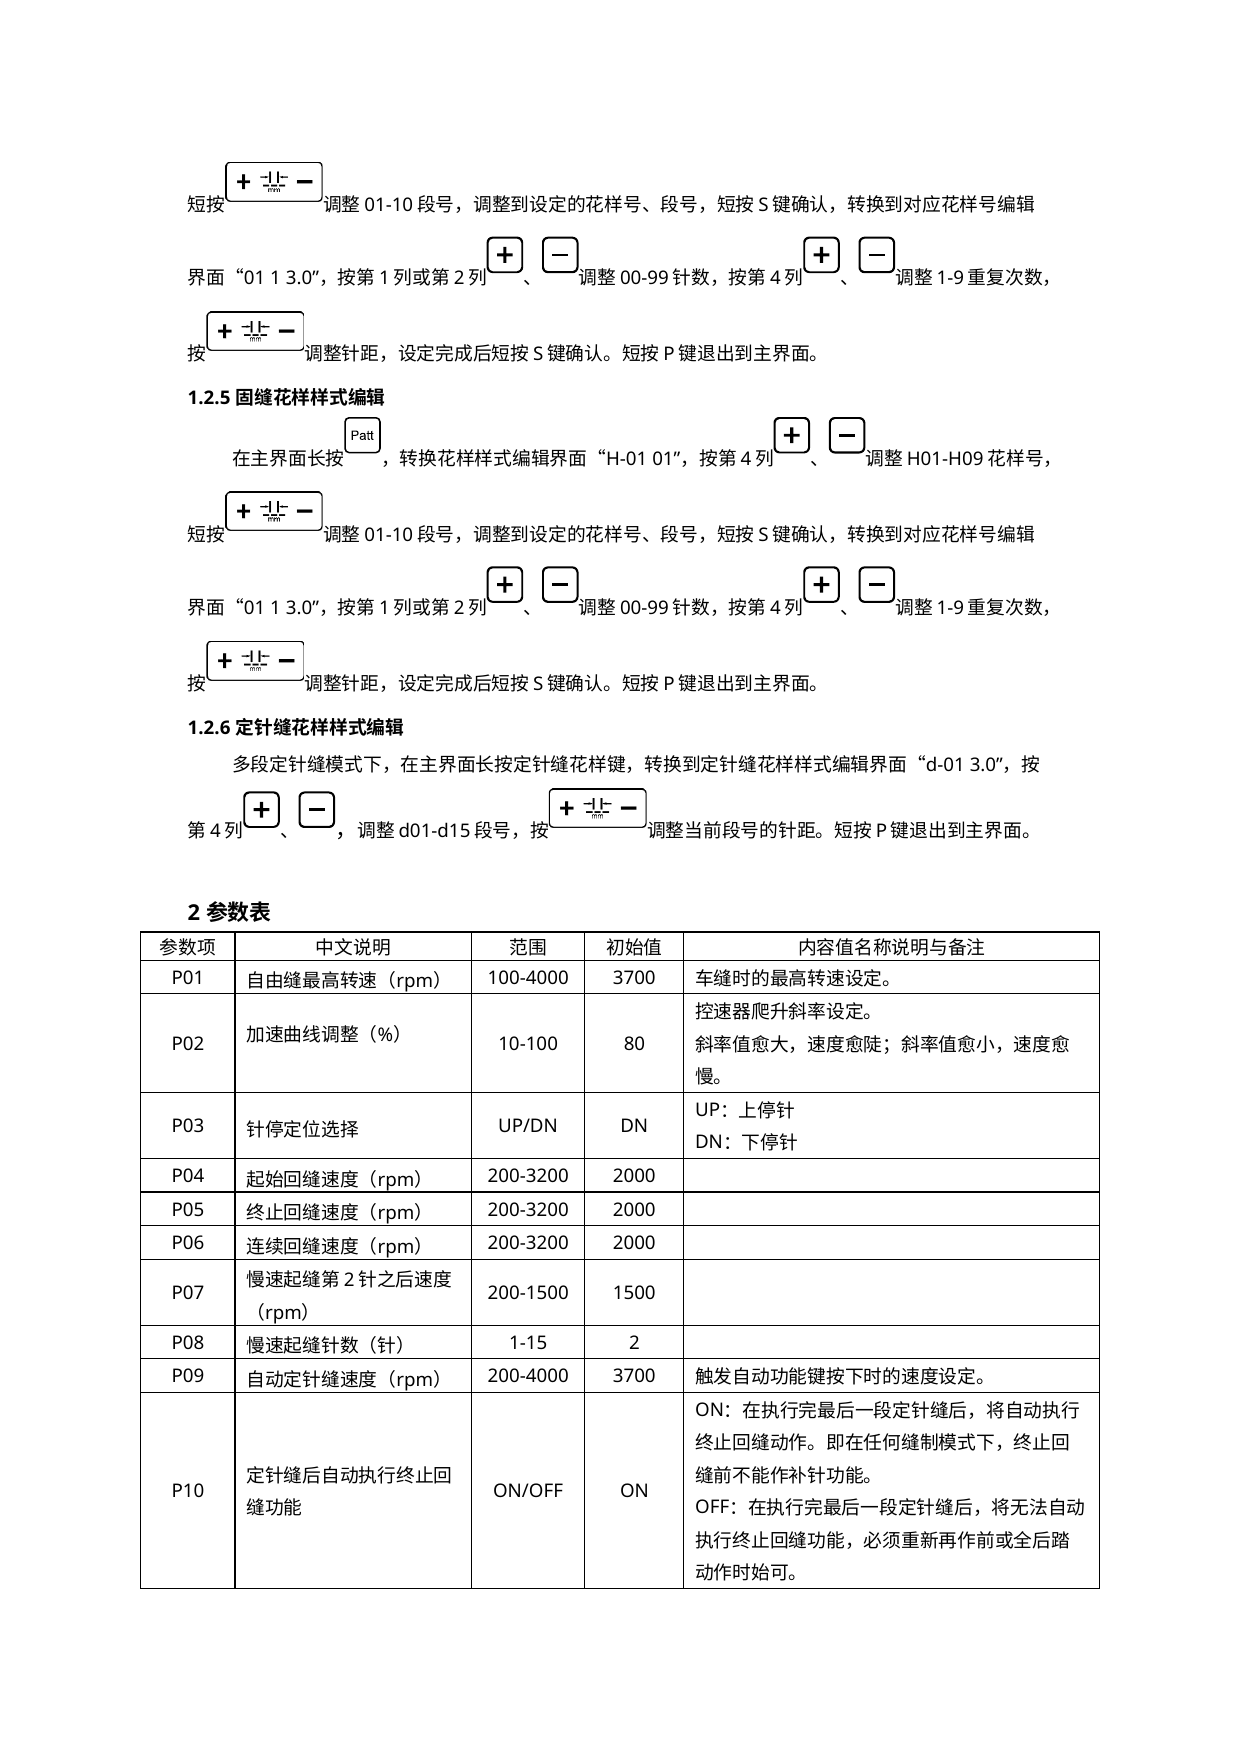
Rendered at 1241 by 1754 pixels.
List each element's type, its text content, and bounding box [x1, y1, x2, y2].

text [187, 162, 1053, 376]
table_cell ON：在执行完最后一段定针缝后，将自动执行终止回缝动作。即在任何缝制模式下，终止回缝前不能作补针功能。 OFF：在执行完最后一段定针缝后，将无法自动执行终止回缝功能，必须重新再作前或全后踏动作时始可。 [684, 1393, 1099, 1588]
table_cell 2000 [585, 1226, 683, 1258]
table_header 范围 [472, 933, 584, 960]
picture [225, 162, 323, 202]
picture [548, 788, 647, 828]
table_header 初始值 [585, 933, 683, 960]
table_cell [684, 1260, 1099, 1324]
table_cell DN [585, 1093, 683, 1158]
picture [206, 311, 304, 351]
table_header 内容值名称说明与备注 [684, 933, 1099, 960]
table_cell 2000 [585, 1193, 683, 1225]
table_cell 200-3200 [472, 1226, 584, 1258]
table_cell 自由缝最高转速（rpm） [236, 961, 471, 993]
table_cell [684, 1326, 1099, 1358]
table_cell 车缝时的最高转速设定。 [684, 961, 1099, 993]
table_cell 2000 [585, 1159, 683, 1191]
table_cell [684, 1226, 1099, 1258]
picture [206, 641, 304, 681]
table_cell 针停定位选择 [236, 1093, 471, 1158]
table_cell P03 [141, 1093, 234, 1158]
table_cell UP/DN [472, 1093, 584, 1158]
table_cell 200-4000 [472, 1359, 584, 1392]
table_cell 200-1500 [472, 1260, 584, 1324]
table_header 参数项 [141, 933, 234, 960]
table_cell 100-4000 [472, 961, 584, 993]
text 2 参数表 [187, 894, 1053, 927]
table_cell 连续回缝速度（rpm） [236, 1226, 471, 1258]
text 在主界面长按，转换花样样式编辑界面“H-01 01”，按第4列、调整H01-H09花样号，短按调整01-10段号，调整到设定的花样号、段号，短按S键确认，转换到对应花样号编辑界面“01 1 3.0”，按第1列或第2列、调整00-99针数，按第4列、调整1-9重复次数，按调整针距，设定完成后短按S键确认。短按P键退出到主界面。 [187, 417, 1053, 706]
table_cell 1-15 [472, 1326, 584, 1358]
table_cell 慢速起缝第2针之后速度（rpm） [236, 1260, 471, 1324]
table_header 中文说明 [236, 933, 471, 960]
table_cell P04 [141, 1159, 234, 1191]
table_cell 1500 [585, 1260, 683, 1324]
table_cell ON/OFF [472, 1393, 584, 1588]
table_cell 终止回缝速度（rpm） [236, 1193, 471, 1225]
table_cell 自动定针缝速度（rpm） [236, 1359, 471, 1392]
table_cell 3700 [585, 1359, 683, 1392]
table_cell 加速曲线调整（%） [236, 994, 471, 1092]
table_cell 200-3200 [472, 1159, 584, 1191]
table_cell P08 [141, 1326, 234, 1358]
table_cell P05 [141, 1193, 234, 1225]
table_cell ON [585, 1393, 683, 1588]
table_cell [684, 1159, 1099, 1191]
table_cell 10-100 [472, 994, 584, 1092]
table_cell 2 [585, 1326, 683, 1358]
table_cell 定针缝后自动执行终止回缝功能 [236, 1393, 471, 1588]
table_cell 3700 [585, 961, 683, 993]
table_cell P02 [141, 994, 234, 1092]
table_cell 慢速起缝针数（针） [236, 1326, 471, 1358]
table_cell P01 [141, 961, 234, 993]
picture [225, 491, 323, 531]
table_cell P07 [141, 1260, 234, 1324]
table_cell UP：上停针 DN：下停针 [684, 1093, 1099, 1158]
table_cell [684, 1193, 1099, 1225]
text 多段定针缝模式下，在主界面长按定针缝花样键，转换到定针缝花样样式编辑界面“d-01 3.0”，按第4列、，调整d01-d15段号，按调整当前段号的针距。短按P键退出到主界面。 [187, 747, 1053, 854]
table_cell 80 [585, 994, 683, 1092]
table_cell P09 [141, 1359, 234, 1392]
text 1.2.5 固缝花样样式编辑 [187, 380, 1053, 413]
table_cell P06 [141, 1226, 234, 1258]
table_cell 控速器爬升斜率设定。 斜率值愈大，速度愈陡；斜率值愈小，速度愈慢。 [684, 994, 1099, 1092]
table_cell 200-3200 [472, 1193, 584, 1225]
table_cell P10 [141, 1393, 234, 1588]
table_cell 触发自动功能键按下时的速度设定。 [684, 1359, 1099, 1392]
table_cell 起始回缝速度（rpm） [236, 1159, 471, 1191]
text 1.2.6 定针缝花样样式编辑 [187, 710, 1053, 743]
